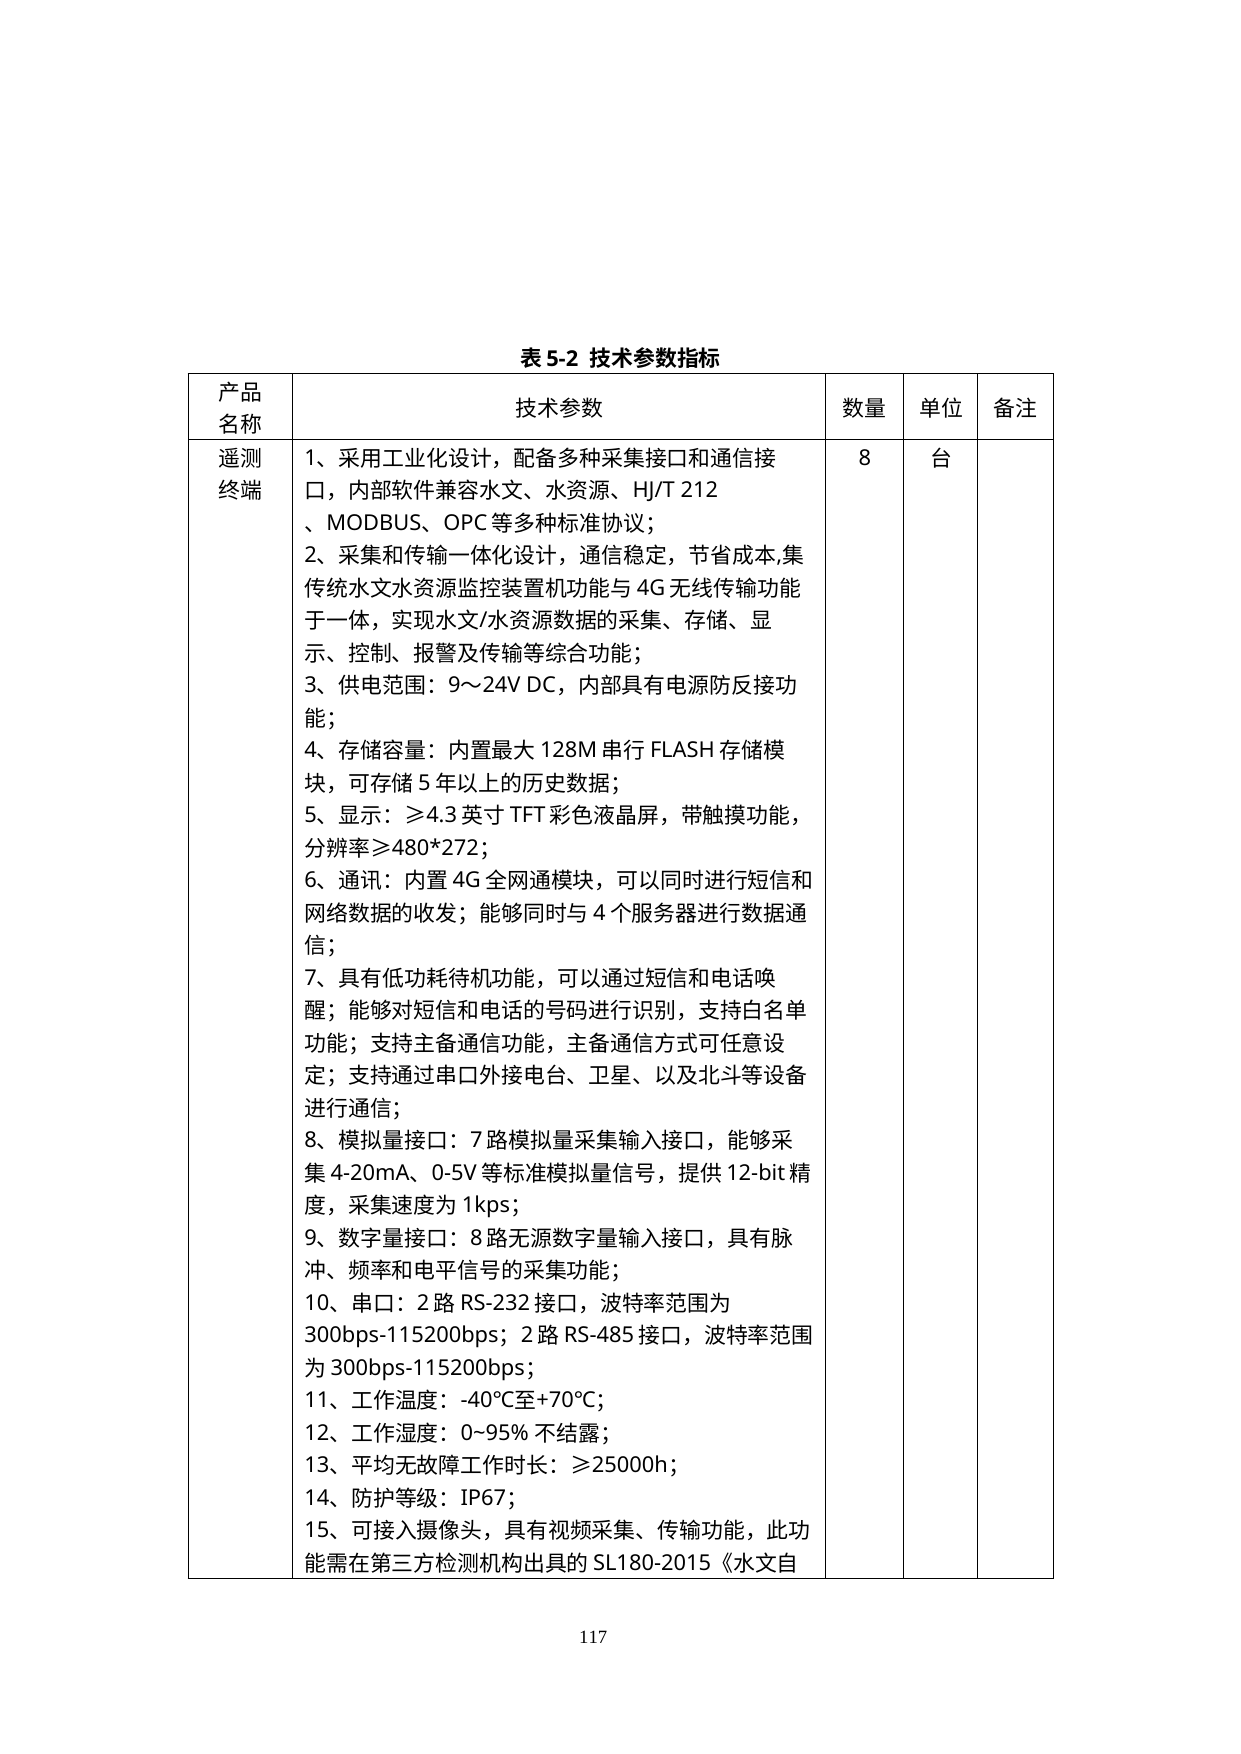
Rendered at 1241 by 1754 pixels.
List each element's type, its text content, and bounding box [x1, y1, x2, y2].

text 表5-2 技术参数指标 [187, 341, 1053, 373]
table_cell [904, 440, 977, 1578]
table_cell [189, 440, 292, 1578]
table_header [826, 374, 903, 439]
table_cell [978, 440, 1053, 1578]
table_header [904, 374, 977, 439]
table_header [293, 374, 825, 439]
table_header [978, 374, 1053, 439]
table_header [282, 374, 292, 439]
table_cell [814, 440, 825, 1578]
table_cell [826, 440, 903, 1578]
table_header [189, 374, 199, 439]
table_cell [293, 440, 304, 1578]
